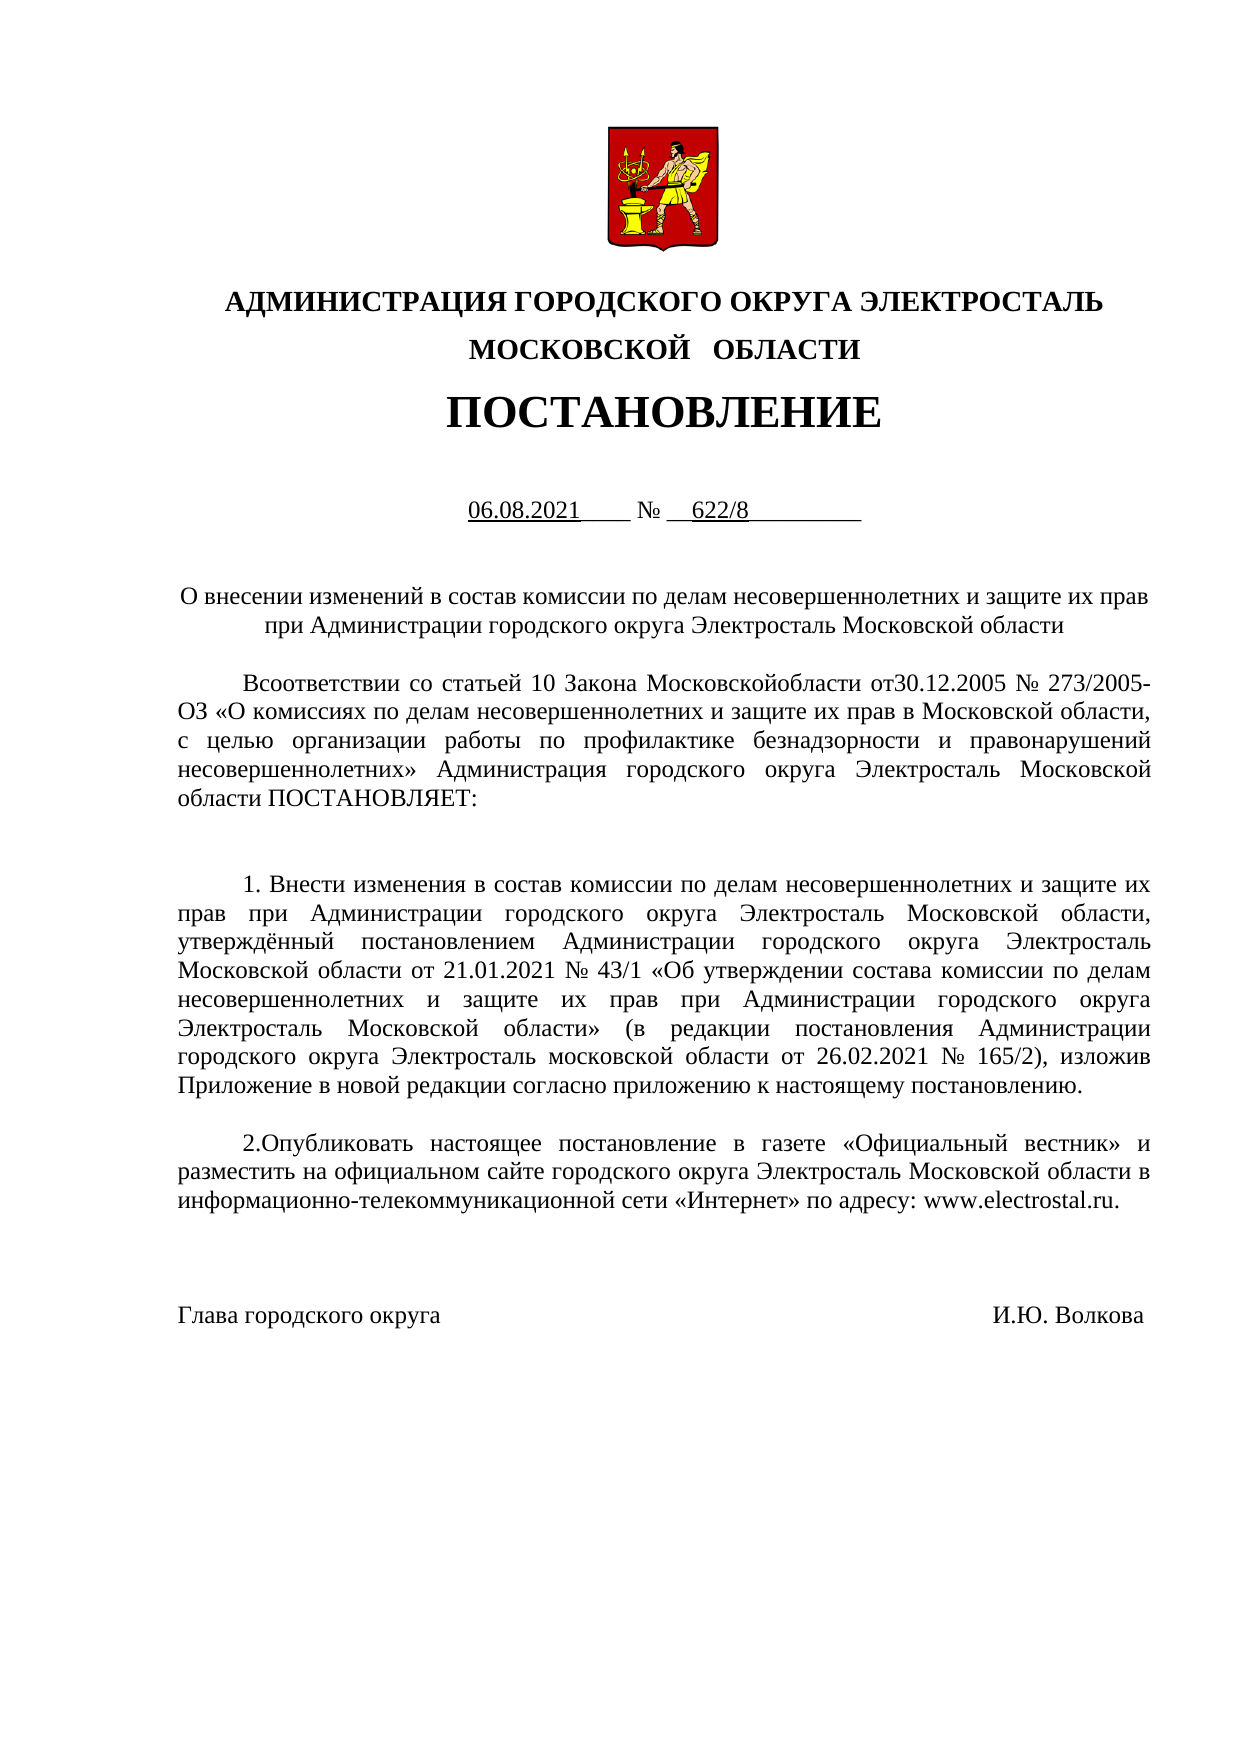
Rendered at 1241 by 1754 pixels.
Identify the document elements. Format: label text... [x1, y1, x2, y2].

text О внесении изменений в состав комиссии по делам несовершеннолетних и защите их прав при Администрации городского округа Электросталь Московской области [177, 581, 1152, 639]
text Глава городского округа И.Ю. Волкова [177, 1300, 1152, 1329]
text 1. Внести изменения в состав комиссии по делам несовершеннолетних и защите их прав при Администрации городского округа Электросталь Московской области, утверждённый постановлением Администрации городского округа Электросталь Московской области от 21.01.2021 № 43/1 «Об утверждении состава комиссии по делам несовершеннолетних и защите их прав при Администрации городского округа Электросталь Московской области» (в редакции постановления Администрации городского округа Электросталь московской области от 26.02.2021 № 165/2), изложив Приложение в новой редакции согласно приложению к настоящему постановлению. [177, 869, 1152, 1099]
text АДМИНИСТРАЦИЯ ГОРОДСКОГО ОКРУГА ЭЛЕКТРОСТАЛЬ [177, 284, 1152, 318]
text ПОСТАНОВЛЕНИЕ [177, 385, 1152, 438]
text 06.08.2021____ № __622/8_________ [177, 495, 1152, 524]
picture [597, 118, 732, 256]
text Всоответствии со статьей 10 Закона Московскойобласти от30.12.2005 № 273/2005-ОЗ «О комиссиях по делам несовершеннолетних и защите их прав в Московской области, с целью организации работы по профилактике безнадзорности и правонарушений несовершеннолетних» Администрация городского округа Электросталь Московской области ПОСТАНОВЛЯЕТ: [177, 668, 1152, 811]
text 2.Опубликовать настоящее постановление в газете «Официальный вестник» и разместить на официальном сайте городского округа Электросталь Московской области в информационно-телекоммуникационной сети «Интернет» по адресу: www.electrostal.ru. [177, 1128, 1152, 1214]
text МОСКОВСКОЙ ОБЛАСТИ [177, 332, 1152, 366]
